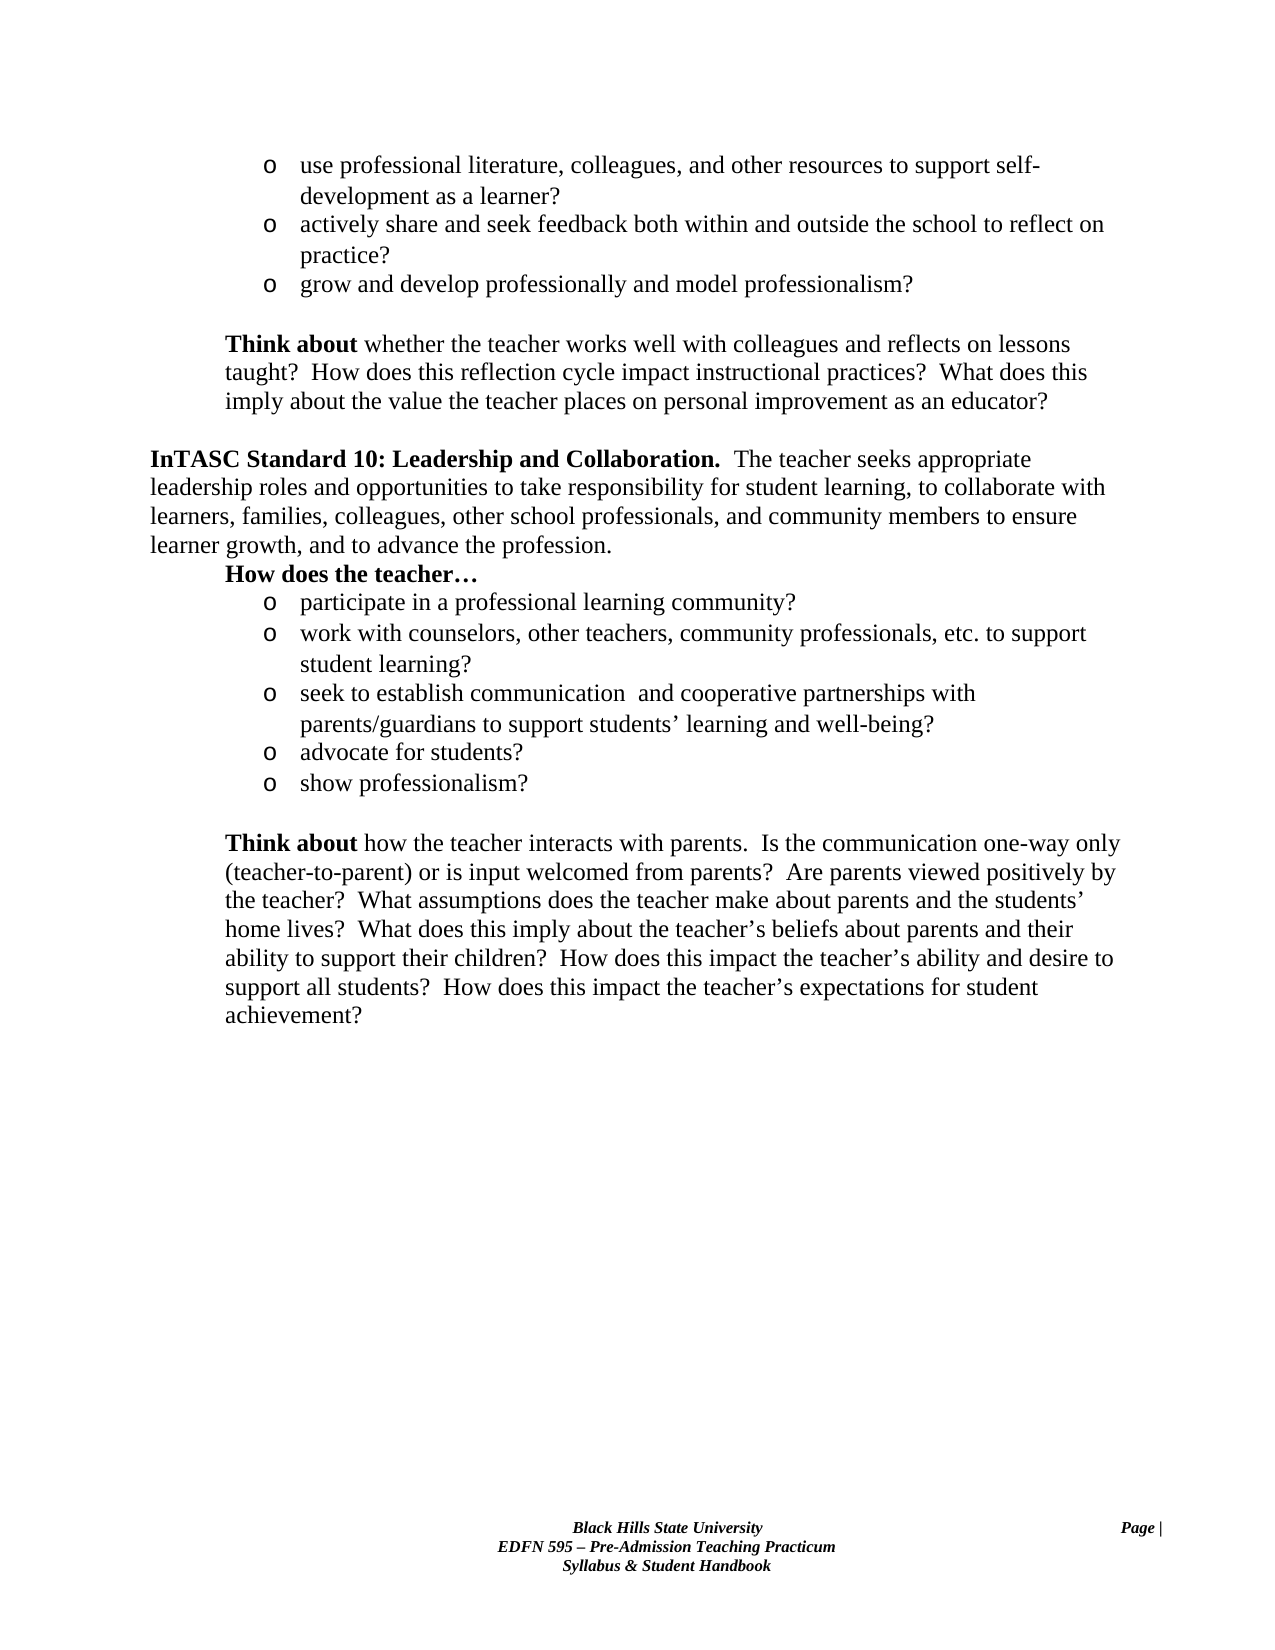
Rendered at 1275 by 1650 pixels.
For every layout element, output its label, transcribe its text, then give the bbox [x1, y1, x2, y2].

text How does the teacher… [150, 559, 1125, 587]
list work with counselors, other teachers, community professionals, etc. to support student learning? [262, 618, 1125, 678]
text Think about how the teacher interacts with parents. Is the communication one-way only (teacher-to-parent) or is input welcomed from parents? Are parents viewed positively by the teacher? What assumptions does the teacher make about parents and the students’ home lives? What does this imply about the teacher’s beliefs about parents and their ability to support their children? How does this impact the teacher’s ability and desire to support all students? How does this impact the teacher’s expectations for student achievement? [225, 828, 1125, 1029]
text InTASC Standard 10: Leadership and Collaboration. The teacher seeks appropriate leadership roles and opportunities to take responsibility for student learning, to collaborate with learners, families, colleagues, other school professionals, and community members to ensure learner growth, and to advance the profession. [150, 444, 1125, 559]
list grow and develop professionally and model professionalism? [262, 269, 1125, 300]
text Think about whether the teacher works well with colleagues and reflects on lessons taught? How does this reflection cycle impact instructional practices? What does this imply about the value the teacher places on personal improvement as an educator? [225, 329, 1125, 415]
list advocate for students? [262, 737, 1125, 768]
list actively share and seek feedback both within and outside the school to reflect on practice? [262, 209, 1125, 269]
list use professional literature, colleagues, and other resources to support self-development as a learner? [262, 150, 1125, 209]
list seek to establish communication and cooperative partnerships with parents/guardians to support students’ learning and well-being? [262, 678, 1125, 737]
list participate in a professional learning community? [262, 587, 1125, 618]
list show professionalism? [262, 768, 1125, 799]
